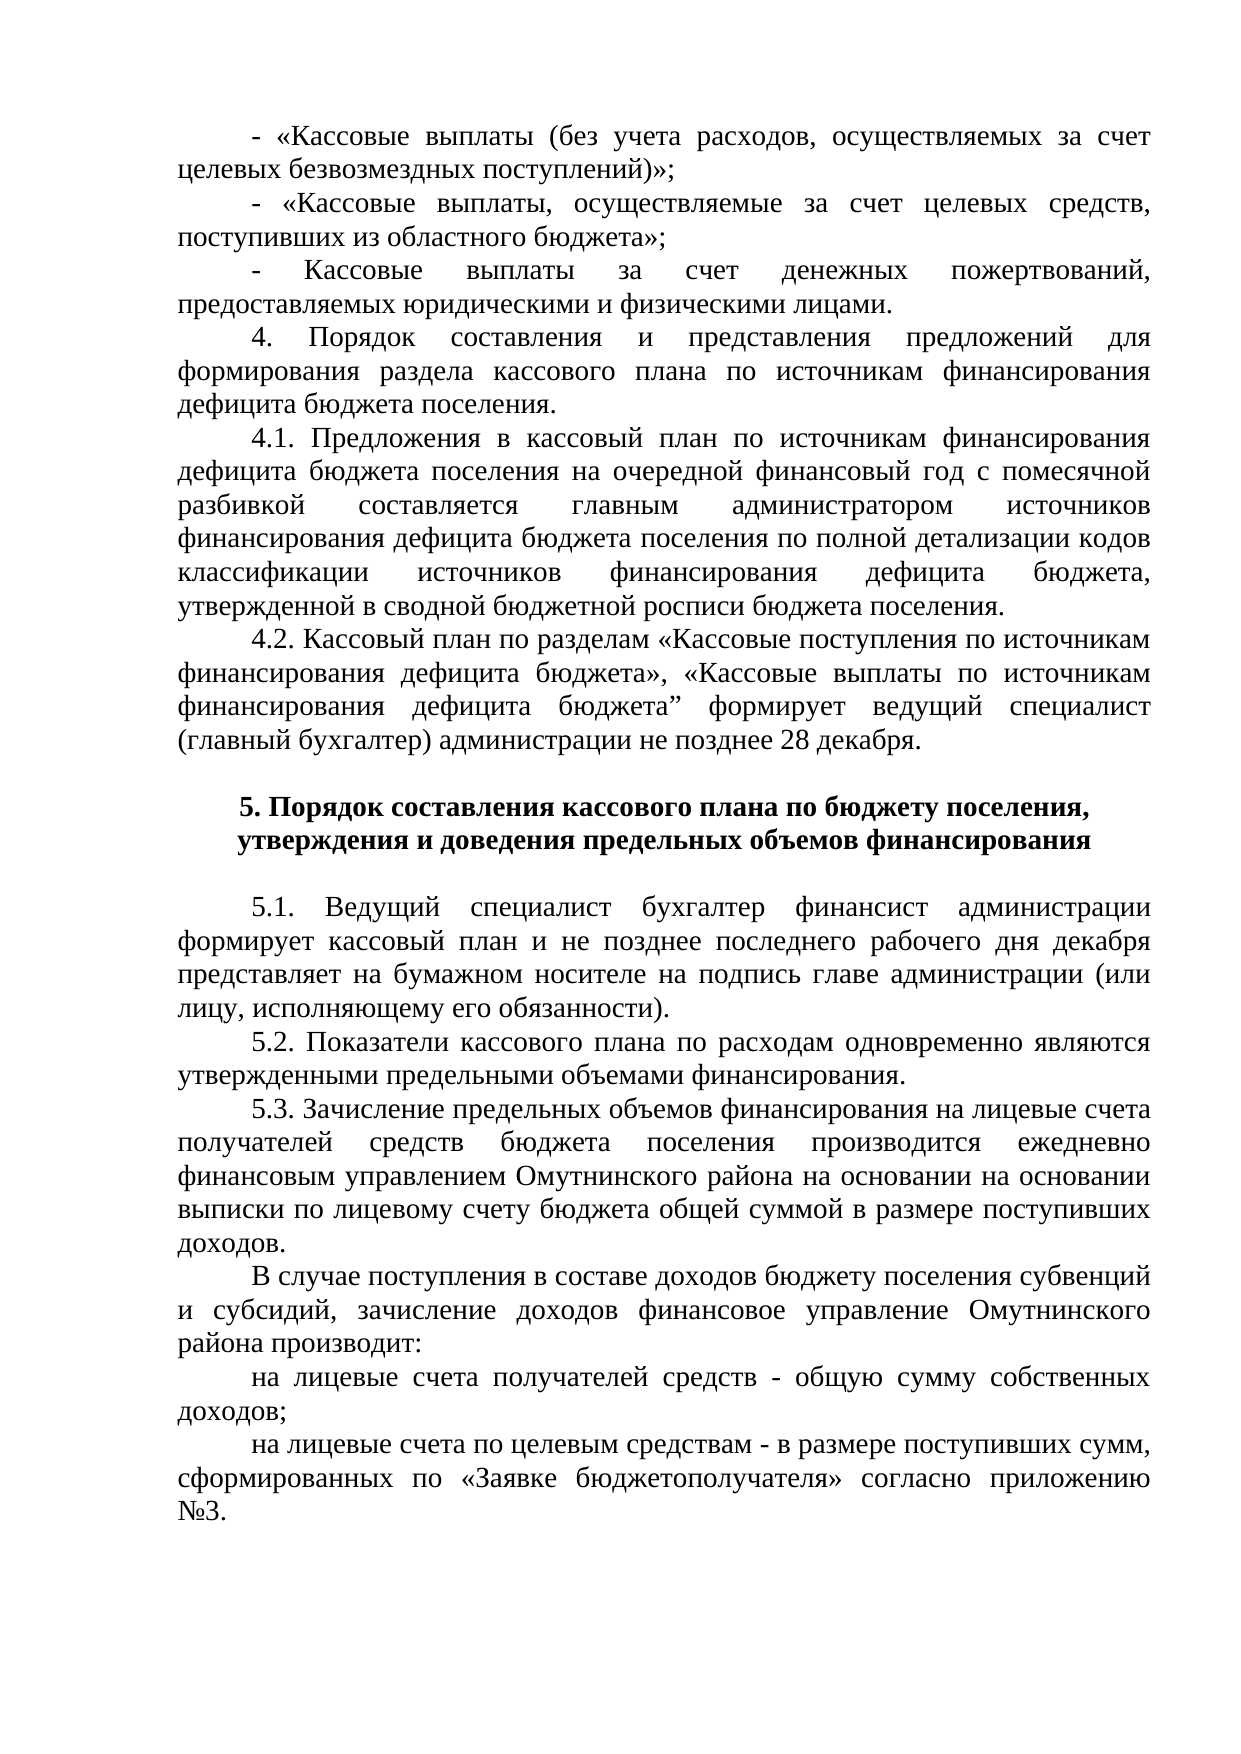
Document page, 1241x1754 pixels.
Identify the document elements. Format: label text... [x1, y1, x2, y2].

text 4.1. Предложения в кассовый план по источникам финансирования дефицита бюджета поселения на очередной финансовый год с помесячной разбивкой составляется главным администратором источников финансирования дефицита бюджета поселения по полной детализации кодов классификации источников финансирования дефицита бюджета, утвержденной в сводной бюджетной росписи бюджета поселения. [177, 420, 1152, 621]
text 5.1. Ведущий специалист бухгалтер финансист администрации формирует кассовый план и не позднее последнего рабочего дня декабря представляет на бумажном носителе на подпись главе администрации (или лицу, исполняющему его обязанности). [177, 889, 1152, 1024]
text 4.2. Кассовый план по разделам «Кассовые поступления по источникам финансирования дефицита бюджета», «Кассовые выплаты по источникам финансирования дефицита бюджета” формирует ведущий специалист (главный бухгалтер) администрации не позднее 28 декабря. [177, 621, 1152, 755]
text - Кассовые выплаты за счет денежных пожертвований, предоставляемых юридическими и физическими лицами. [177, 252, 1152, 319]
text В случае поступления в составе доходов бюджету поселения субвенций и субсидий, зачисление доходов финансовое управление Омутнинского района производит: [177, 1258, 1152, 1359]
text 4. Порядок составления и представления предложений для формирования раздела кассового плана по источникам финансирования дефицита бюджета поселения. [177, 319, 1152, 420]
text на лицевые счета по целевым средствам - в размере поступивших сумм, сформированных по «Заявке бюджетополучателя» согласно приложению №3. [177, 1426, 1152, 1527]
text 5.2. Показатели кассового плана по расходам одновременно являются утвержденными предельными объемами финансирования. [177, 1024, 1152, 1091]
text на лицевые счета получателей средств - общую сумму собственных доходов; [177, 1359, 1152, 1426]
text - «Кассовые выплаты, осуществляемые за счет целевых средств, поступивших из областного бюджета»; [177, 185, 1152, 252]
text - «Кассовые выплаты (без учета расходов, осуществляемых за счет целевых безвозмездных поступлений)»; [177, 118, 1152, 185]
text 5.3. Зачисление предельных объемов финансирования на лицевые счета получателей средств бюджета поселения производится ежедневно финансовым управлением Омутнинского района на основании на основании выписки по лицевому счету бюджета общей суммой в размере поступивших доходов. [177, 1091, 1152, 1258]
text 5. Порядок составления кассового плана по бюджету поселения, утверждения и доведения предельных объемов финансирования [177, 789, 1152, 856]
